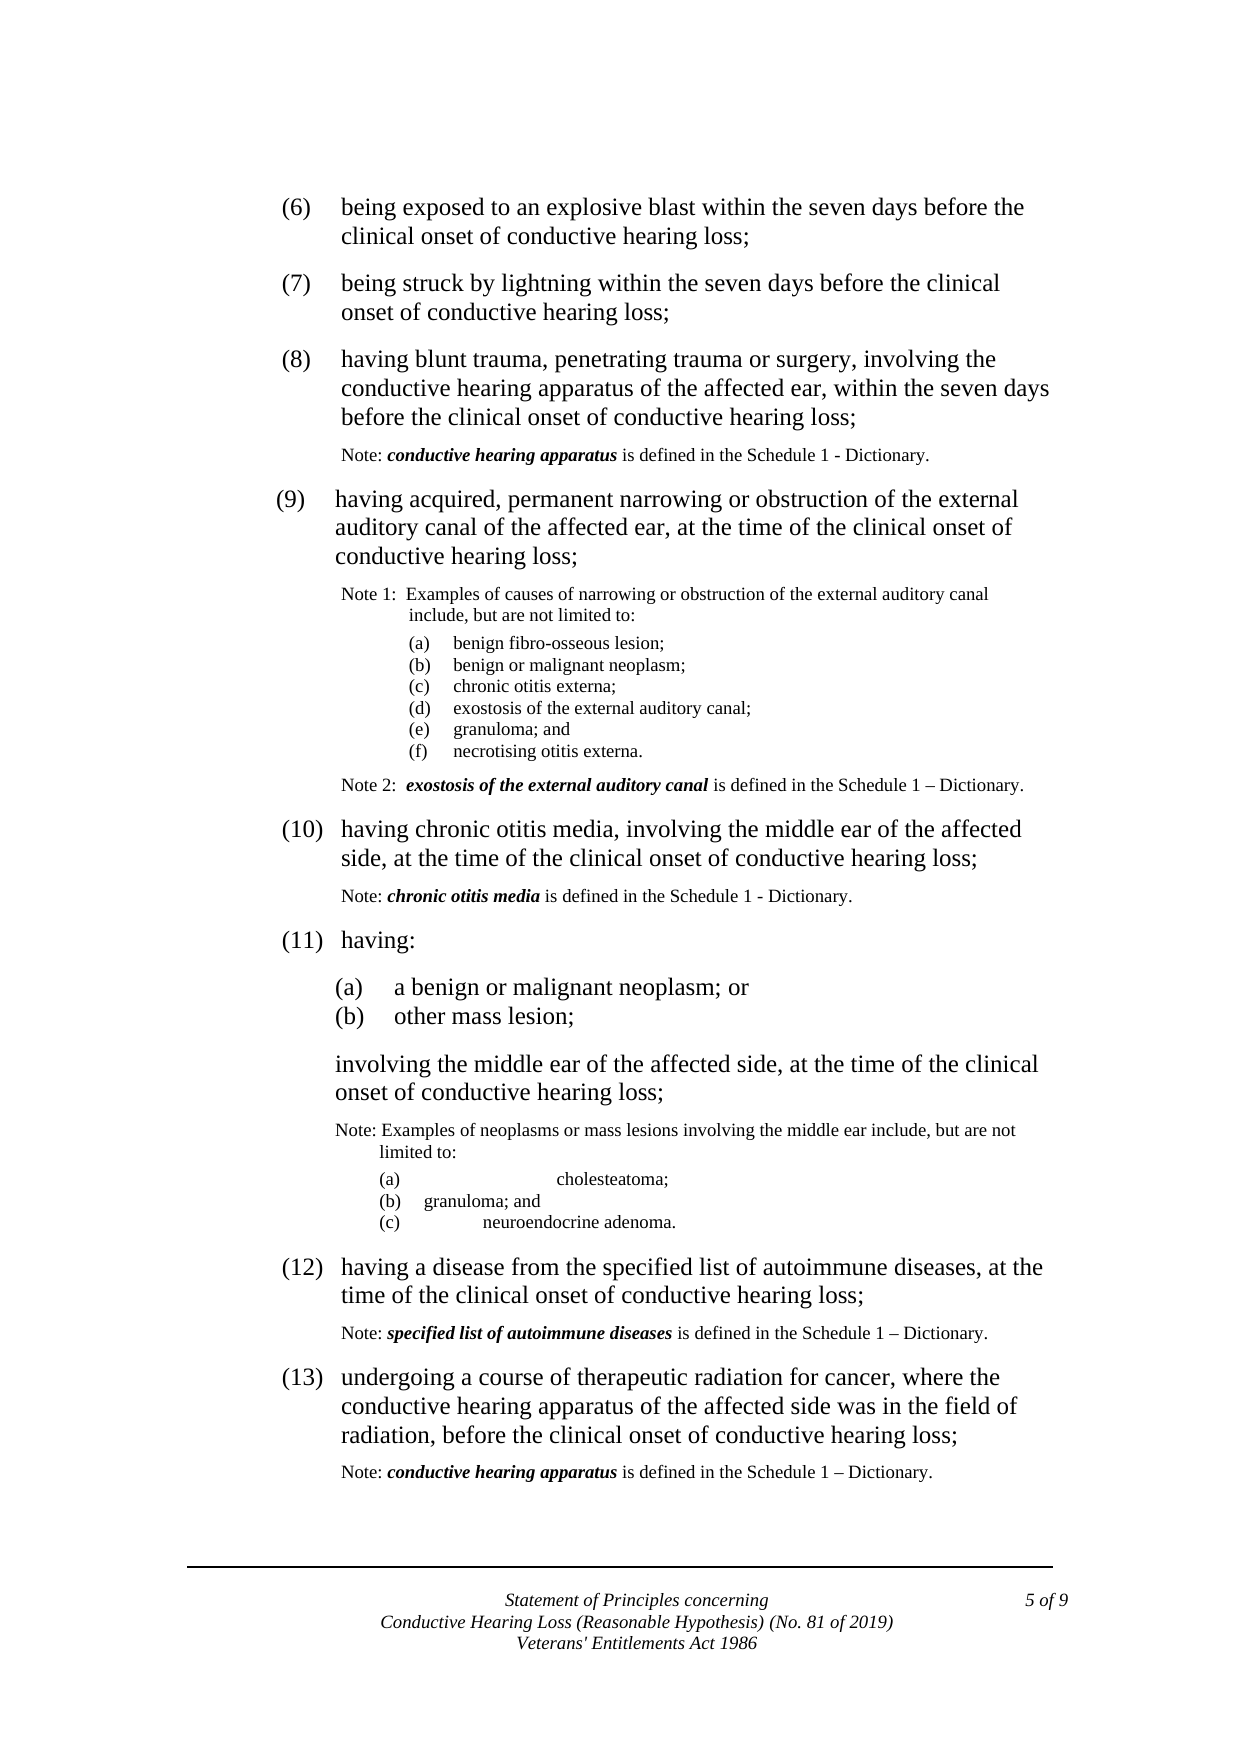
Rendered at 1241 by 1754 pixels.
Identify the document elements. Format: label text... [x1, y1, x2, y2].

list neuroendocrine adenoma. [379, 1211, 1053, 1233]
text undergoing a course of therapeutic radiation for cancer, where the conductive hearing apparatus of the affected side was in the field of radiation, before the clinical onset of conductive hearing loss; [282, 1362, 1053, 1448]
list chronic otitis externa; [409, 675, 1053, 697]
text other mass lesion; [335, 1001, 1053, 1030]
text having a disease from the specified list of autoimmune diseases, at the time of the clinical onset of conductive hearing loss; [282, 1252, 1053, 1309]
text having blunt trauma, penetrating trauma or surgery, involving the conductive hearing apparatus of the affected ear, within the seven days before the clinical onset of conductive hearing loss; [282, 344, 1053, 431]
list necrotising otitis externa. [409, 740, 1053, 761]
list exostosis of the external auditory canal; [409, 697, 1053, 718]
text having acquired, permanent narrowing or obstruction of the external auditory canal of the affected ear, at the time of the clinical onset of conductive hearing loss; [276, 484, 1053, 570]
text Note 1: Examples of causes of narrowing or obstruction of the external auditory canal include, but are not limited to: [341, 583, 1053, 626]
text Note: chronic otitis media is defined in the Schedule 1 - Dictionary. [341, 885, 1053, 906]
text Note 2: exostosis of the external auditory canal is defined in the Schedule 1 – Dictionary. [341, 774, 1053, 796]
text Note: conductive hearing apparatus is defined in the Schedule 1 – Dictionary. [341, 1461, 1053, 1483]
text a benign or malignant neoplasm; or [335, 972, 1053, 1001]
list cholesteatoma; [379, 1168, 1053, 1190]
text being struck by lightning within the seven days before the clinical onset of conductive hearing loss; [282, 268, 1053, 326]
text Note: specified list of autoimmune diseases is defined in the Schedule 1 – Dictionary. [341, 1322, 1053, 1343]
list benign fibro-osseous lesion; [409, 632, 1053, 654]
list involving the middle ear of the affected side, at the time of the clinical onset of conductive hearing loss; [335, 1049, 1053, 1106]
text having: [282, 925, 1053, 954]
text being exposed to an explosive blast within the seven days before the clinical onset of conductive hearing loss; [282, 192, 1053, 249]
text having chronic otitis media, involving the middle ear of the affected side, at the time of the clinical onset of conductive hearing loss; [282, 814, 1053, 872]
list granuloma; and [379, 1190, 1053, 1211]
text Note: conductive hearing apparatus is defined in the Schedule 1 - Dictionary. [341, 443, 1053, 465]
list benign or malignant neoplasm; [409, 654, 1053, 675]
list granuloma; and [409, 718, 1053, 740]
text Note: Examples of neoplasms or mass lesions involving the middle ear include, but are not limited to: [335, 1119, 1053, 1162]
